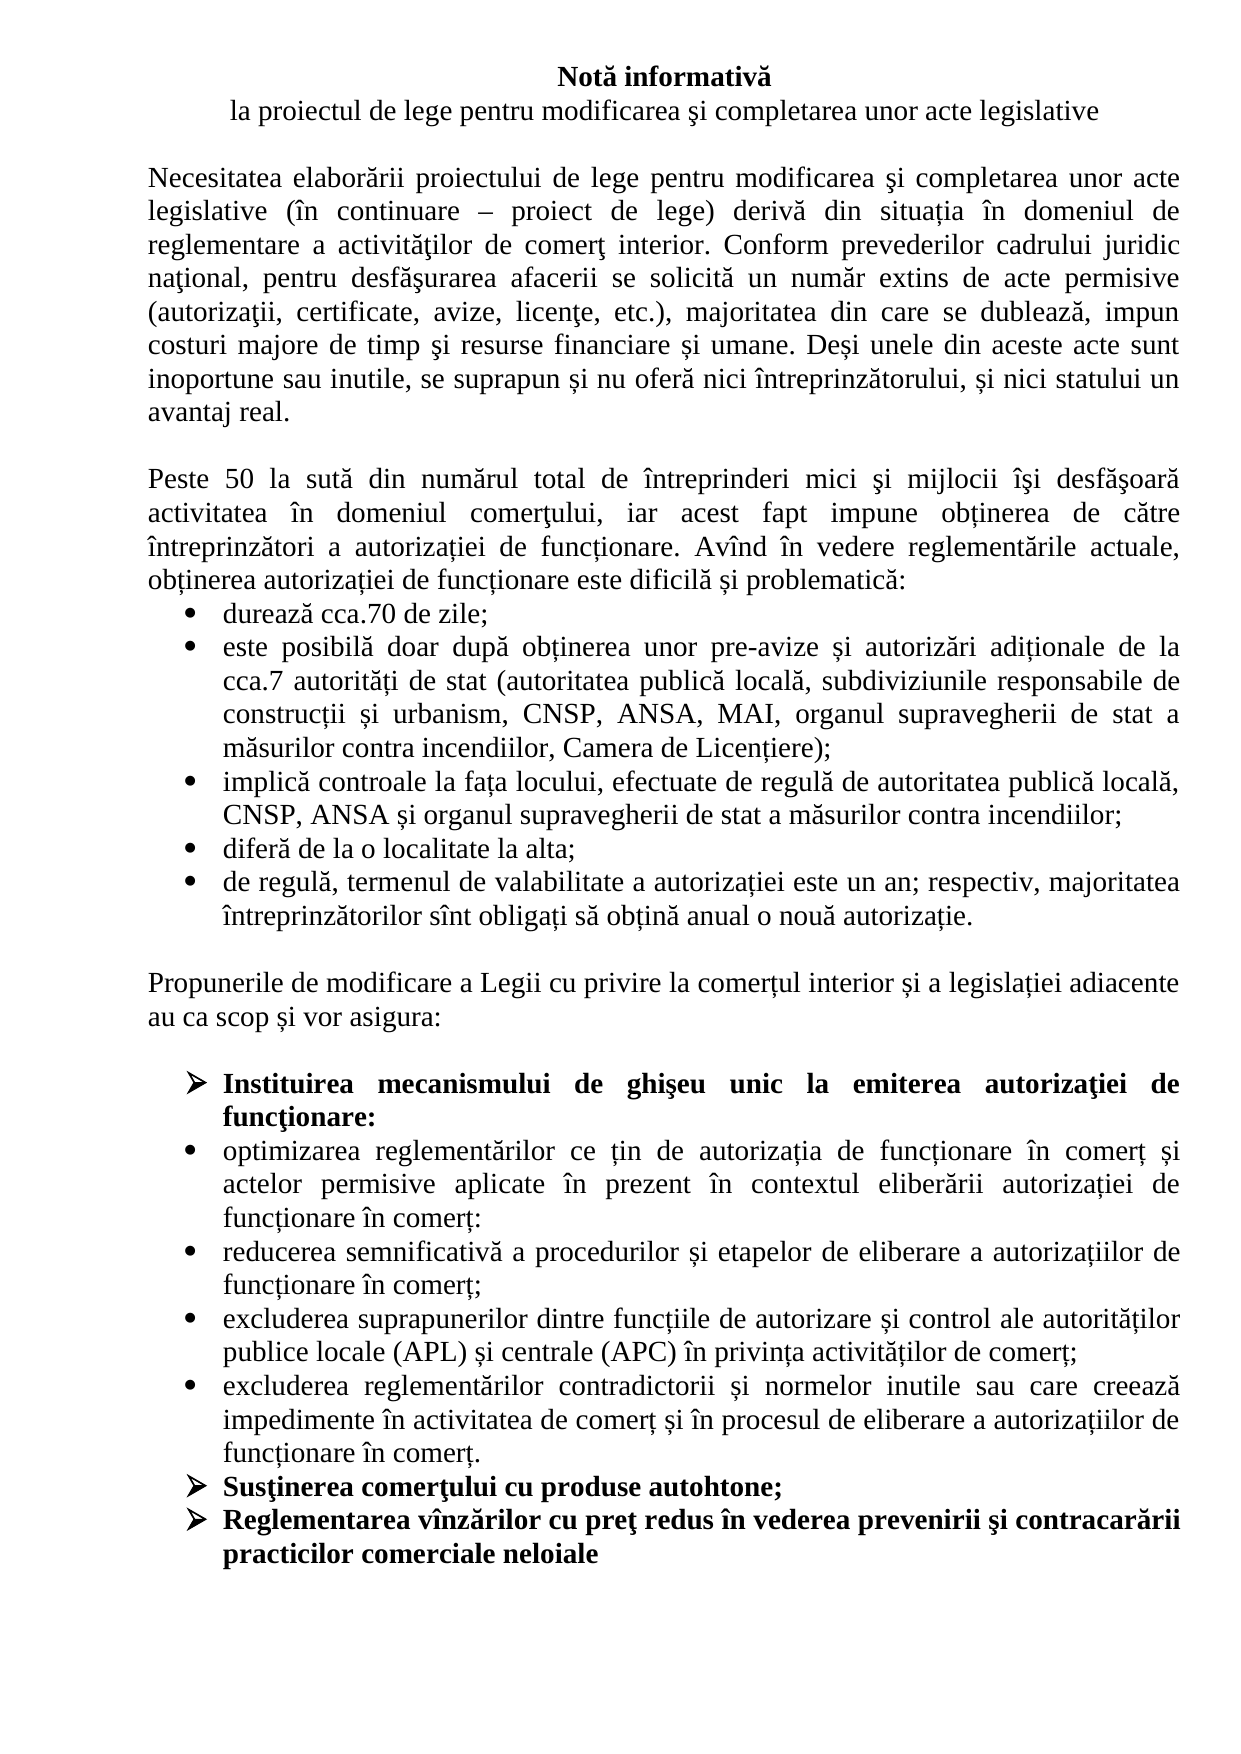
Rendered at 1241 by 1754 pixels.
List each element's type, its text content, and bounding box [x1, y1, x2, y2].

text Notă informativă [148, 59, 1181, 93]
list Susţinerea comerţului cu produse autohtone; [185, 1469, 1181, 1502]
list este posibilă doar după obținerea unor pre-avize și autorizări adiționale de la cca.7 autorități de stat (autoritatea publică locală, subdiviziunile responsabile de construcții și urbanism, CNSP, ANSA, MAI, organul supravegherii de stat a măsurilor contra incendiilor, Camera de Licențiere); [185, 629, 1181, 764]
list diferă de la o localitate la alta; [185, 831, 1181, 864]
list durează cca.70 de zile; [185, 596, 1181, 629]
text la proiectul de lege pentru modificarea şi completarea unor acte legislative [148, 93, 1181, 126]
list Reglementarea vînzărilor cu preţ redus în vederea prevenirii şi contracarării practicilor comerciale neloiale [185, 1502, 1181, 1570]
list optimizarea reglementărilor ce țin de autorizația de funcționare în comerț și actelor permisive aplicate în prezent în contextul eliberării autorizației de funcționare în comerț: [185, 1133, 1181, 1234]
list reducerea semnificativă a procedurilor și etapelor de eliberare a autorizațiilor de funcționare în comerț; [185, 1234, 1181, 1301]
list Instituirea mecanismului de ghişeu unic la emiterea autorizaţiei de funcţionare: [185, 1066, 1181, 1133]
text Necesitatea elaborării proiectului de lege pentru modificarea şi completarea unor acte legislative (în continuare – proiect de lege) derivă din situația în domeniul de reglementare a activităţilor de comerţ interior. Conform prevederilor cadrului juridic naţional, pentru desfăşurarea afacerii se solicită un număr extins de acte permisive (autorizaţii, certificate, avize, licenţe, etc.), majoritatea din care se dublează, impun costuri majore de timp şi resurse financiare și umane. Deși unele din aceste acte sunt inoportune sau inutile, se suprapun și nu oferă nici întreprinzătorului, și nici statului un avantaj real. [148, 160, 1181, 428]
list de regulă, termenul de valabilitate a autorizației este un an; respectiv, majoritatea întreprinzătorilor sînt obligați să obțină anual o nouă autorizație. [185, 864, 1181, 932]
list excluderea reglementărilor contradictorii și normelor inutile sau care creează impedimente în activitatea de comerț și în procesul de eliberare a autorizațiilor de funcționare în comerț. [185, 1368, 1181, 1469]
list implică controale la fața locului, efectuate de regulă de autoritatea publică locală, CNSP, ANSA și organul supravegherii de stat a măsurilor contra incendiilor; [185, 764, 1181, 831]
text Peste 50 la sută din numărul total de întreprinderi mici şi mijlocii îşi desfăşoară activitatea în domeniul comerţului, iar acest fapt impune obținerea de către întreprinzători a autorizației de funcționare. Avînd în vedere reglementările actuale, obținerea autorizației de funcționare este dificilă și problematică: [148, 462, 1181, 596]
text Propunerile de modificare a Legii cu privire la comerțul interior și a legislației adiacente au ca scop și vor asigura: [148, 965, 1181, 1032]
list excluderea suprapunerilor dintre funcțiile de autorizare și control ale autorităților publice locale (APL) și centrale (APC) în privința activităților de comerț; [185, 1301, 1181, 1368]
